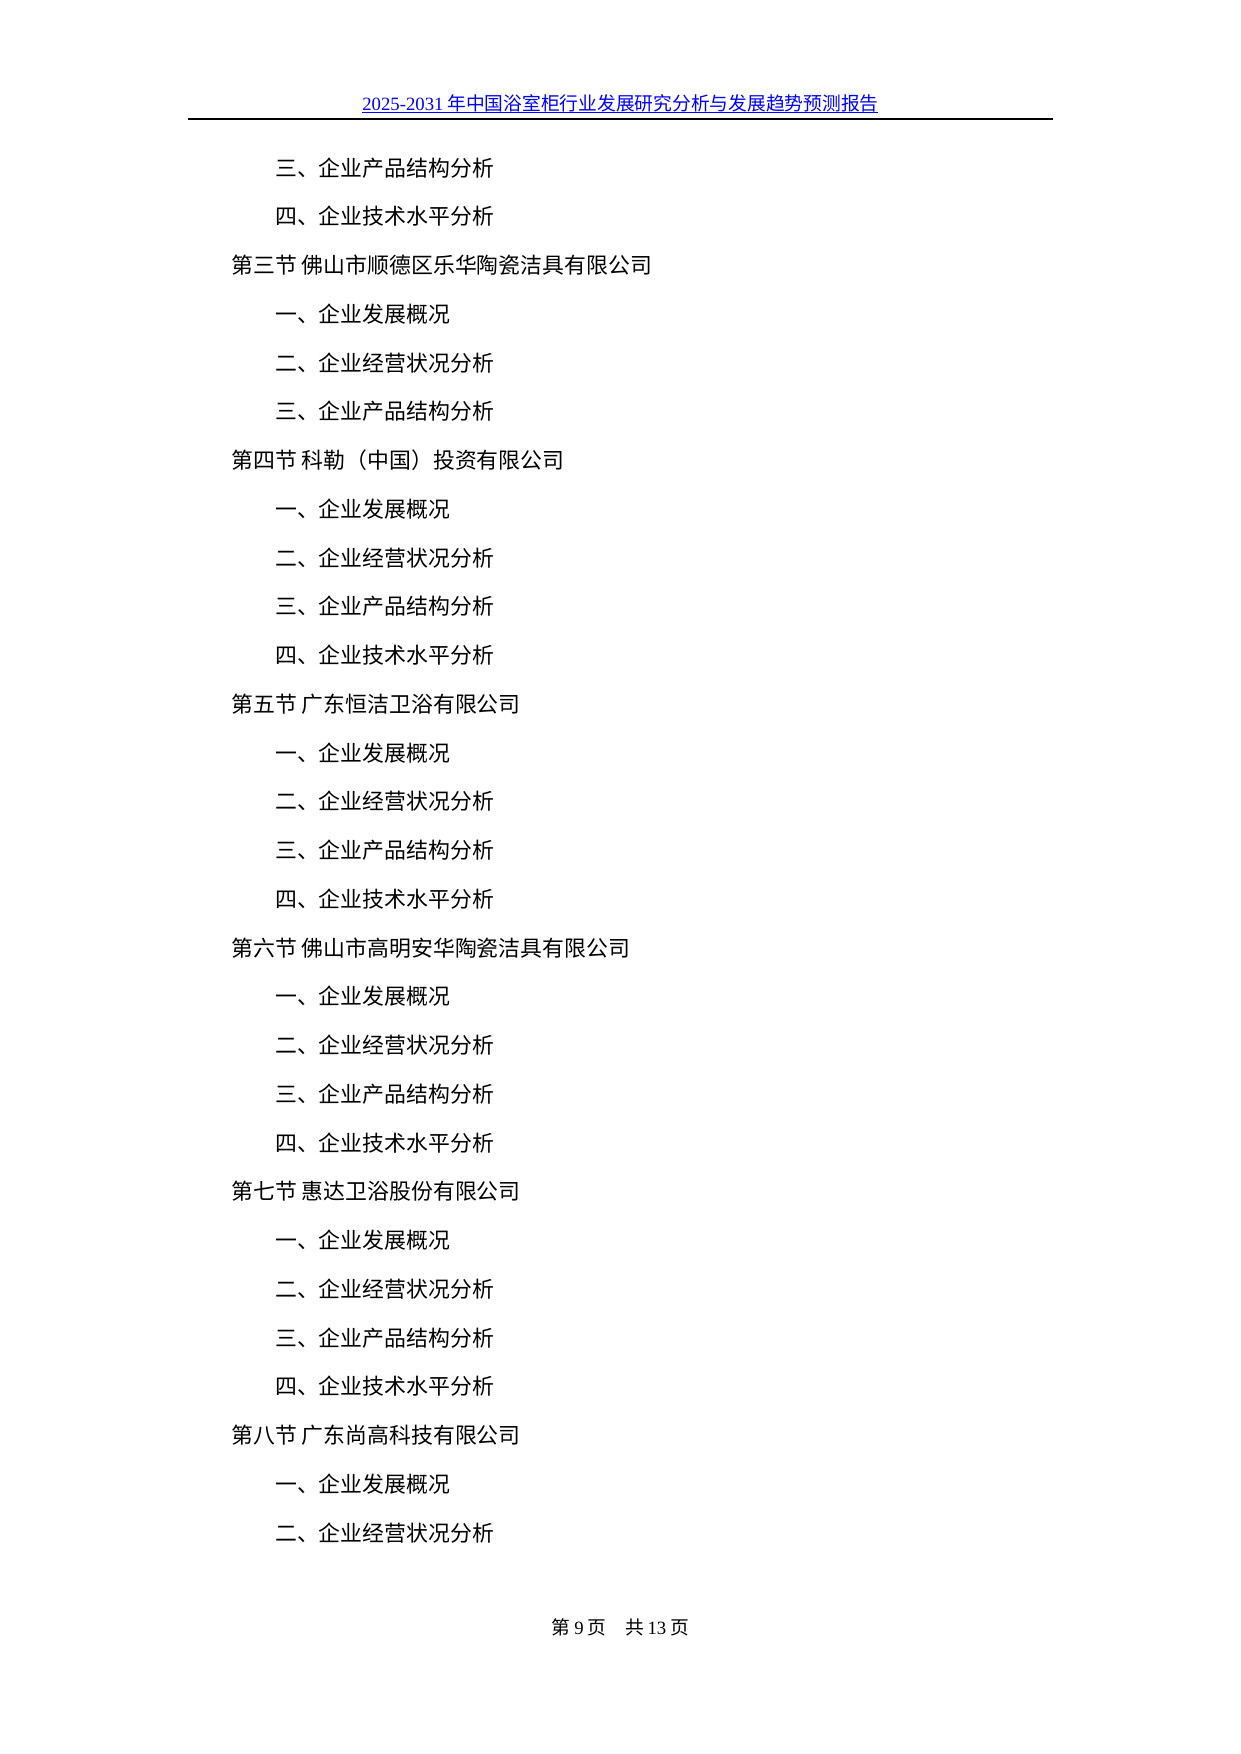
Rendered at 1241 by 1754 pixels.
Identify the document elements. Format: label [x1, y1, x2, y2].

text [187, 150, 1053, 1548]
